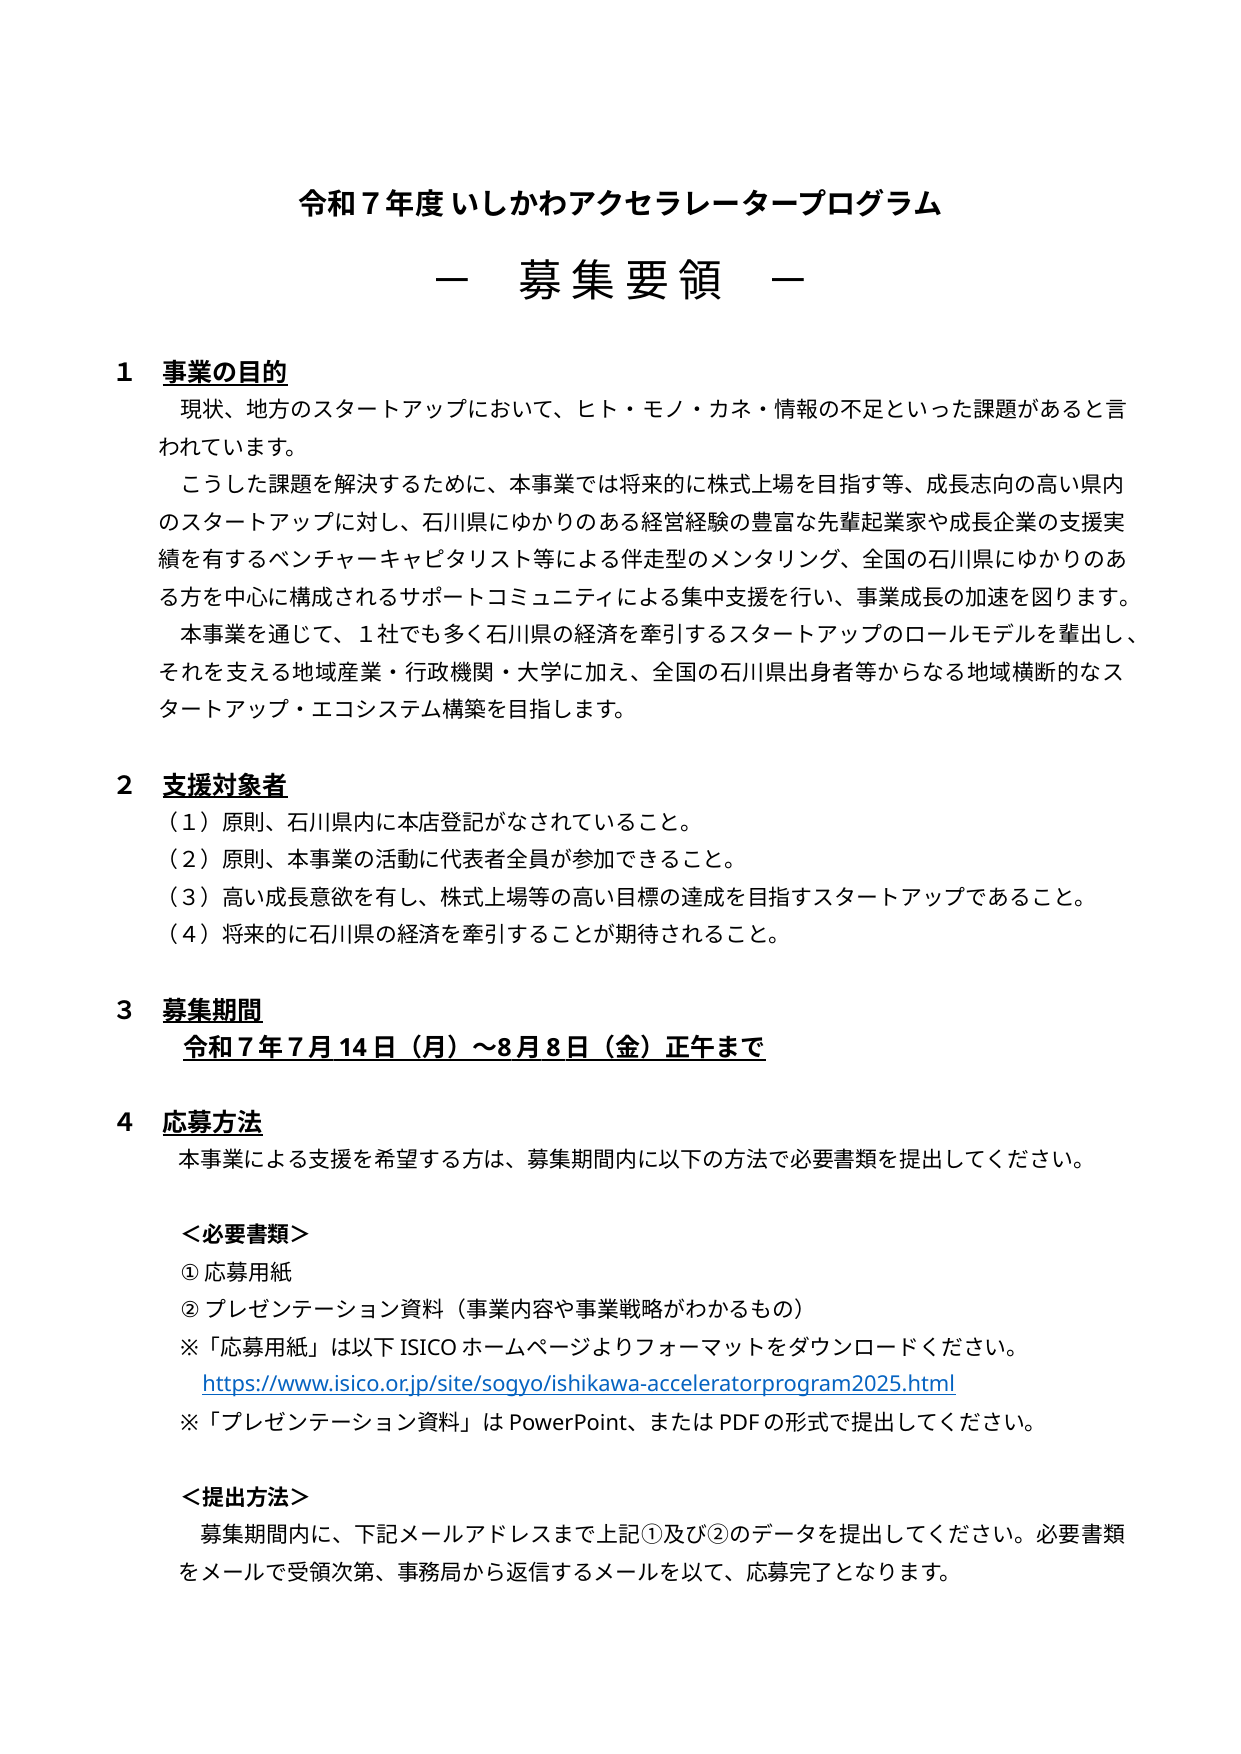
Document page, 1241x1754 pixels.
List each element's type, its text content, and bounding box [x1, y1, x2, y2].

text ２ 支援対象者 [112, 764, 1128, 802]
text １ 事業の目的 [112, 352, 1128, 389]
text （１）原則、石川県内に本店登記がなされていること。 [112, 802, 1128, 839]
list ※「応募用紙」は以下ISICOホームページよりフォーマットをダウンロードください。 [158, 1327, 1128, 1364]
text （４）将来的に石川県の経済を牽引することが期待されること。 [112, 914, 1128, 952]
list 令和７年７月14日（月）～8月8日（金）正午まで [158, 1027, 1128, 1064]
text － 募 集 要 領 － [112, 239, 1128, 314]
text （３）高い成長意欲を有し、株式上場等の高い目標の達成を目指すスタートアップであること。 [112, 877, 1128, 914]
list https://www.isico.or.jp/site/sogyo/ishikawa-acceleratorprogram2025.html [158, 1364, 1128, 1402]
list こうした課題を解決するために、本事業では将来的に株式上場を目指す等、成長志向の高い県内のスタートアップに対し、石川県にゆかりのある経営経験の豊富な先輩起業家や成長企業の支援実績を有するベンチャーキャピタリスト等による伴走型のメンタリング、全国の石川県にゆかりのある方を中心に構成されるサポートコミュニティによる集中支援を行い、事業成長の加速を図ります。 [158, 464, 1128, 614]
list ＜提出方法＞ [158, 1477, 1128, 1514]
list 本事業を通じて、１社でも多く石川県の経済を牽引するスタートアップのロールモデルを輩出し、それを支える地域産業・行政機関・大学に加え、全国の石川県出身者等からなる地域横断的なスタートアップ・エコシステム構築を目指します。 [158, 614, 1128, 727]
text （２）原則、本事業の活動に代表者全員が参加できること。 [112, 839, 1128, 877]
text 令和７年度 いしかわアクセラレータープログラム [112, 164, 1128, 239]
list ＜必要書類＞ [158, 1214, 1128, 1252]
text 本事業による支援を希望する方は、募集期間内に以下の方法で必要書類を提出してください。 [112, 1139, 1128, 1177]
list 現状、地方のスタートアップにおいて、ヒト・モノ・カネ・情報の不足といった課題があると言われています。 [158, 389, 1128, 464]
list 募集期間内に、下記メールアドレスまで上記①及び②のデータを提出してください。必要書類をメールで受領次第、事務局から返信するメールを以て、応募完了となります。 [178, 1514, 1128, 1589]
text ４ 応募方法 [112, 1102, 1128, 1139]
text ３ 募集期間 [112, 989, 1128, 1027]
list ※「プレゼンテーション資料」はPowerPoint、またはPDFの形式で提出してください。 [158, 1402, 1128, 1439]
list ①応募用紙 [158, 1252, 1128, 1289]
list ②プレゼンテーション資料（事業内容や事業戦略がわかるもの） [158, 1289, 1128, 1327]
